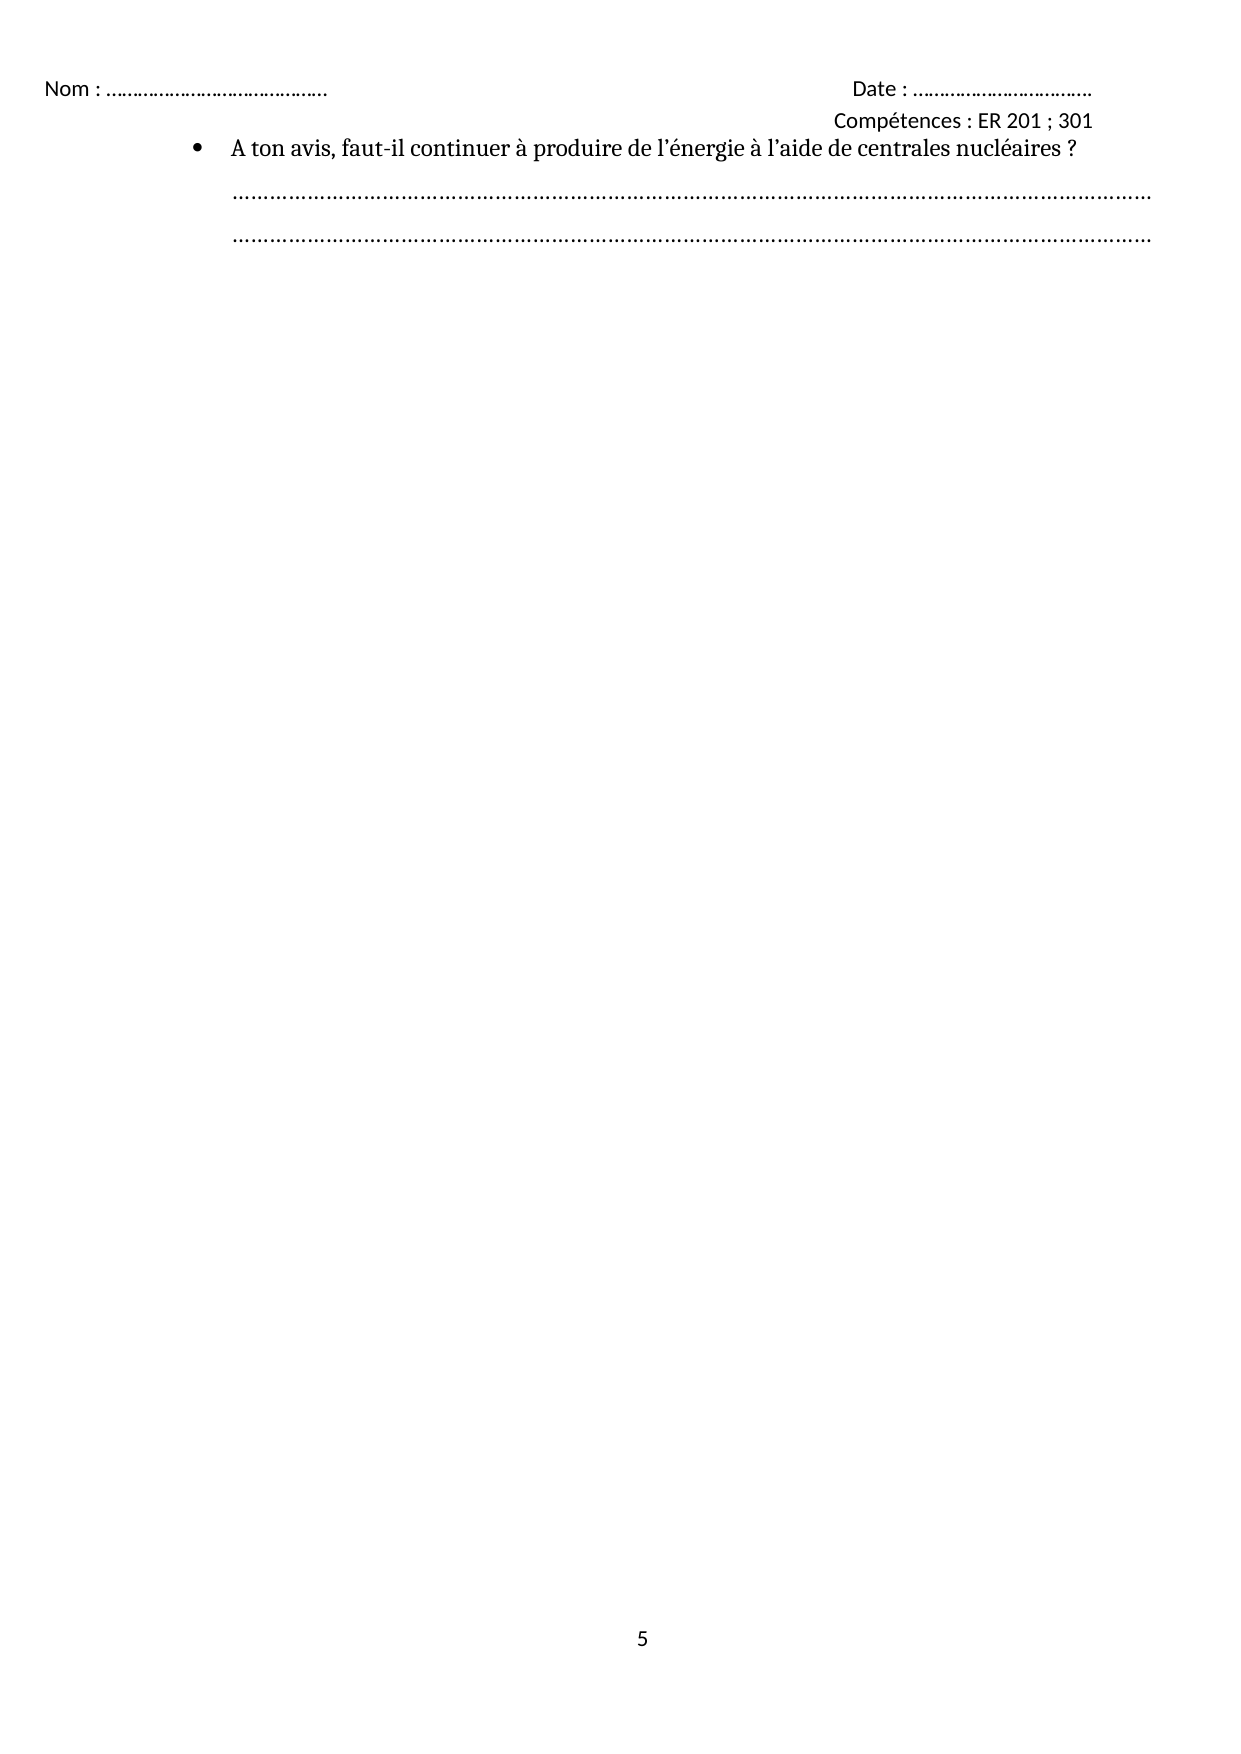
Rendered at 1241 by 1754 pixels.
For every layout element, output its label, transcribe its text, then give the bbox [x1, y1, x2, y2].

list …………………………………………………………………………………………………………………………………………………………………………………………………………………………………………………………………… [231, 177, 1167, 249]
list A ton avis, faut-il continuer à produire de l’énergie à l’aide de centrales nucléaires ? [193, 134, 1167, 163]
